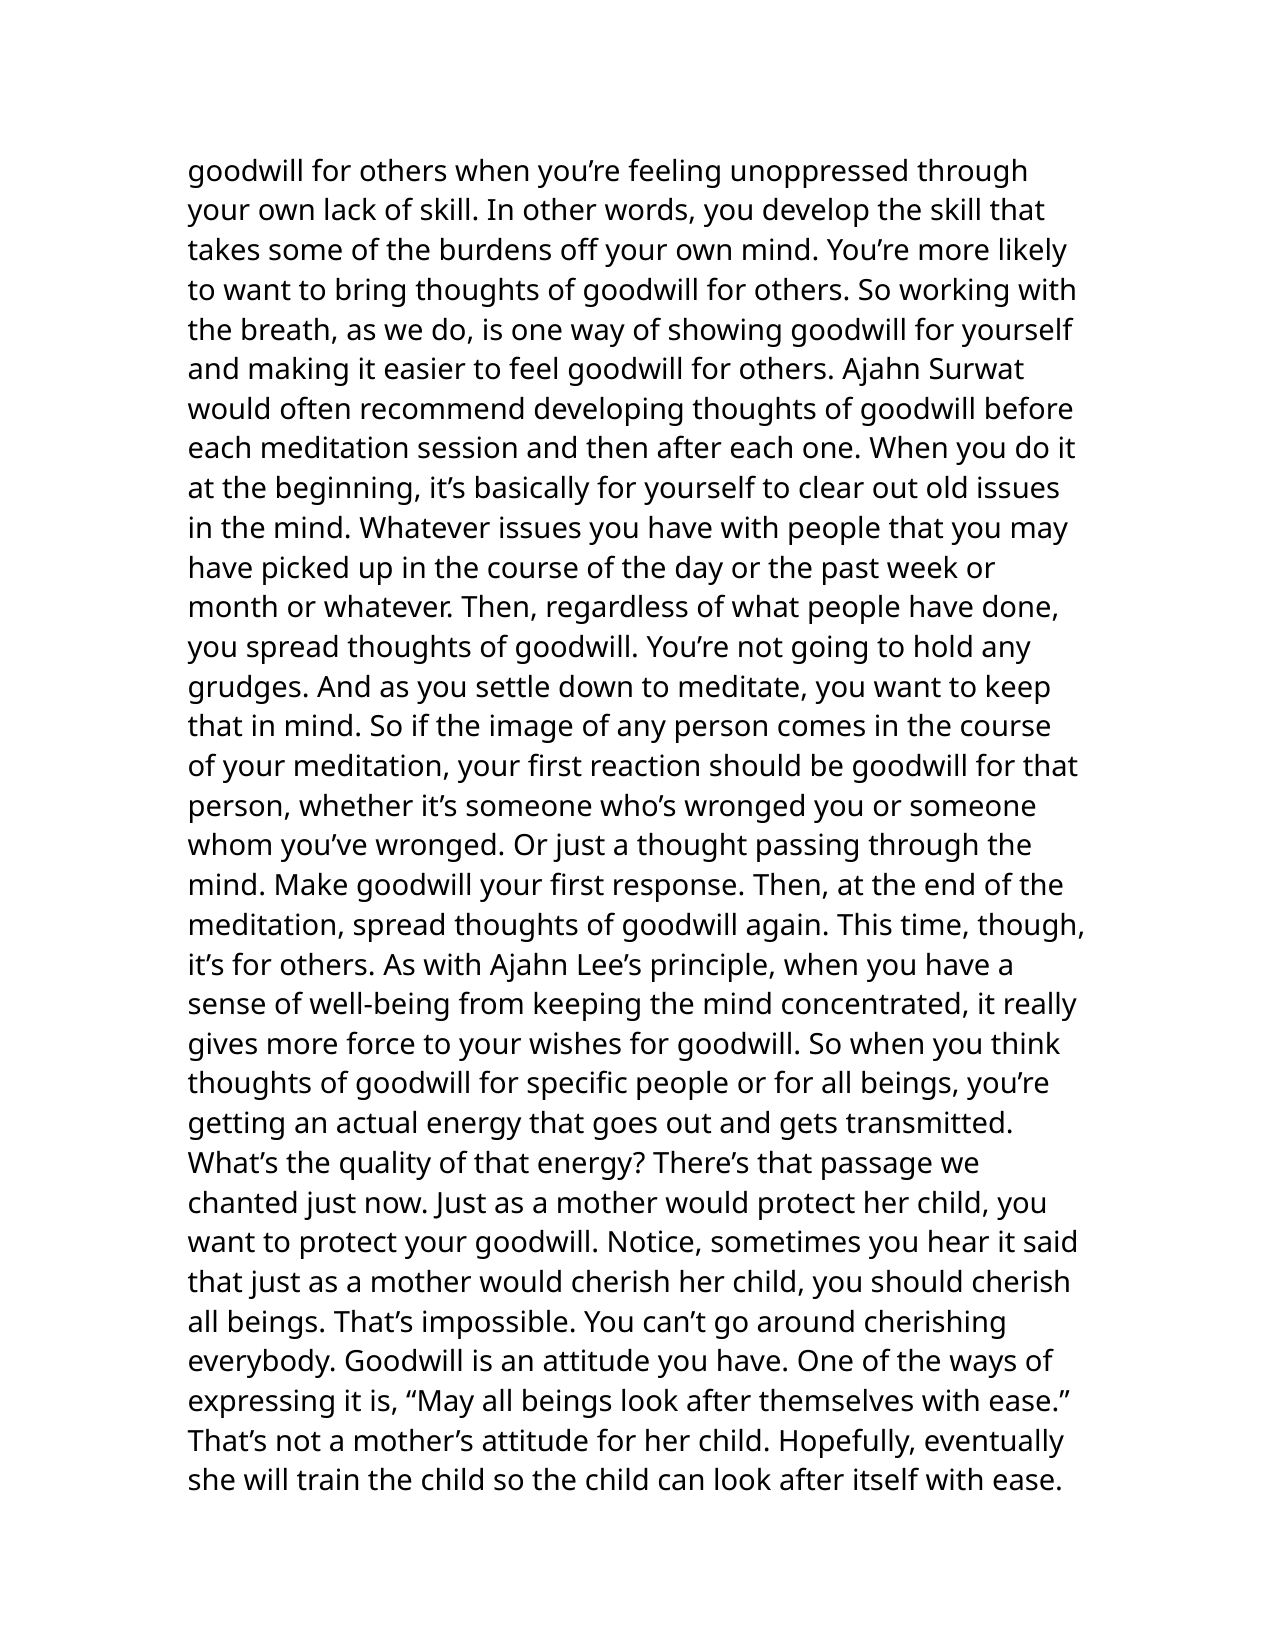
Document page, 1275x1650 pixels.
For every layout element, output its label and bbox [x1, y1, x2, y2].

text [187, 150, 1087, 1499]
